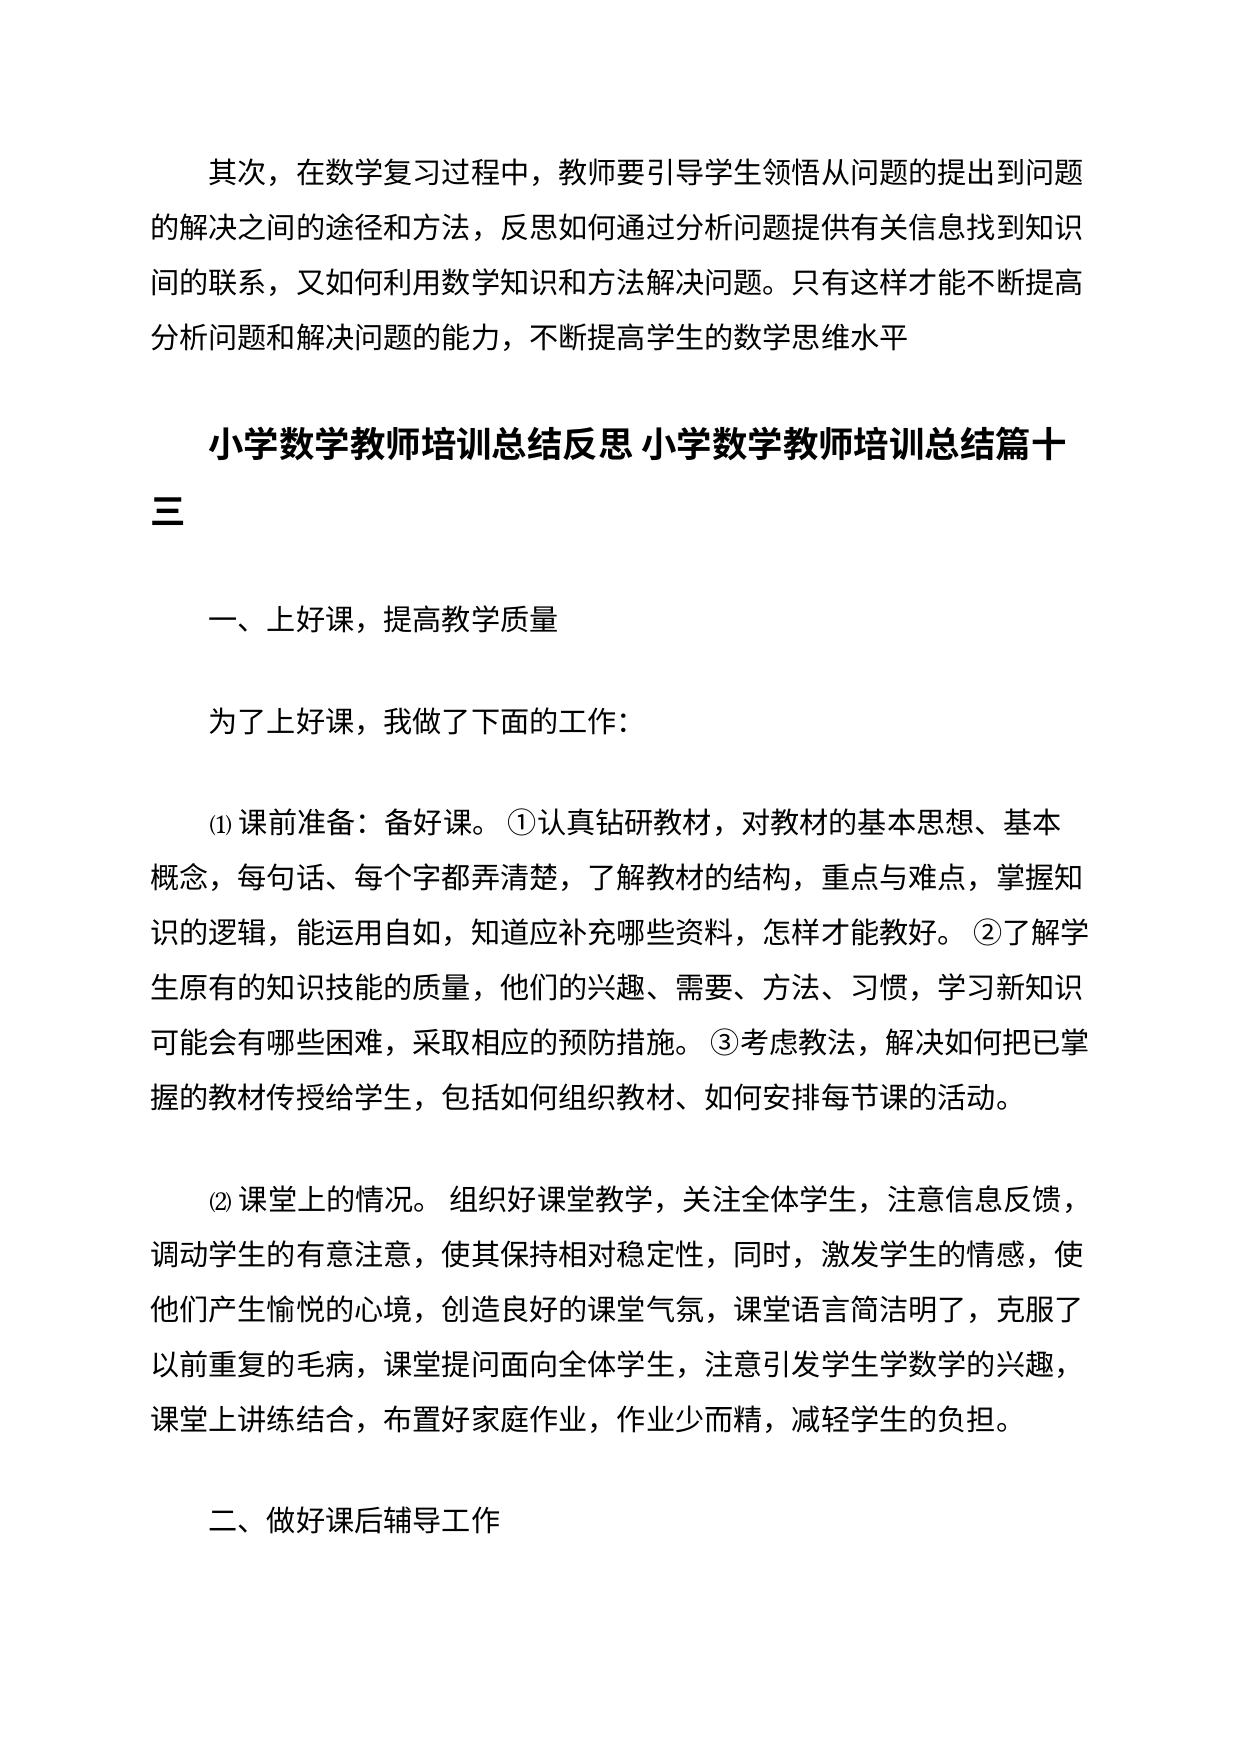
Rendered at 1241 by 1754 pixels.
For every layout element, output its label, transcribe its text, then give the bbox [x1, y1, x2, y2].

text 其次，在数学复习过程中，教师要引导学生领悟从问题的提出到问题的解决之间的途径和方法，反思如何通过分析问题提供有关信息找到知识间的联系，又如何利用数学知识和方法解决问题。只有这样才能不断提高分析问题和解决问题的能力，不断提高学生的数学思维水平 [150, 150, 1090, 357]
text 一、上好课，提高教学质量 [150, 596, 1090, 639]
text ⑵课堂上的情况。 组织好课堂教学，关注全体学生，注意信息反馈，调动学生的有意注意，使其保持相对稳定性，同时，激发学生的情感，使他们产生愉悦的心境，创造良好的课堂气氛，课堂语言简洁明了，克服了以前重复的毛病，课堂提问面向全体学生，注意引发学生学数学的兴趣，课堂上讲练结合，布置好家庭作业，作业少而精，减轻学生的负担。 [150, 1176, 1090, 1438]
text ⑴课前准备：备好课。 ①认真钻研教材，对教材的基本思想、基本概念，每句话、每个字都弄清楚，了解教材的结构，重点与难点，掌握知识的逻辑，能运用自如，知道应补充哪些资料，怎样才能教好。 ②了解学生原有的知识技能的质量，他们的兴趣、需要、方法、习惯，学习新知识可能会有哪些困难，采取相应的预防措施。 ③考虑教法，解决如何把已掌握的教材传授给学生，包括如何组织教材、如何安排每节课的活动。 [150, 800, 1090, 1117]
text 为了上好课，我做了下面的工作： [150, 698, 1090, 741]
text 二、做好课后辅导工作 [150, 1498, 1090, 1540]
text 小学数学教师培训总结反思 小学数学教师培训总结篇十三 [150, 416, 1090, 534]
